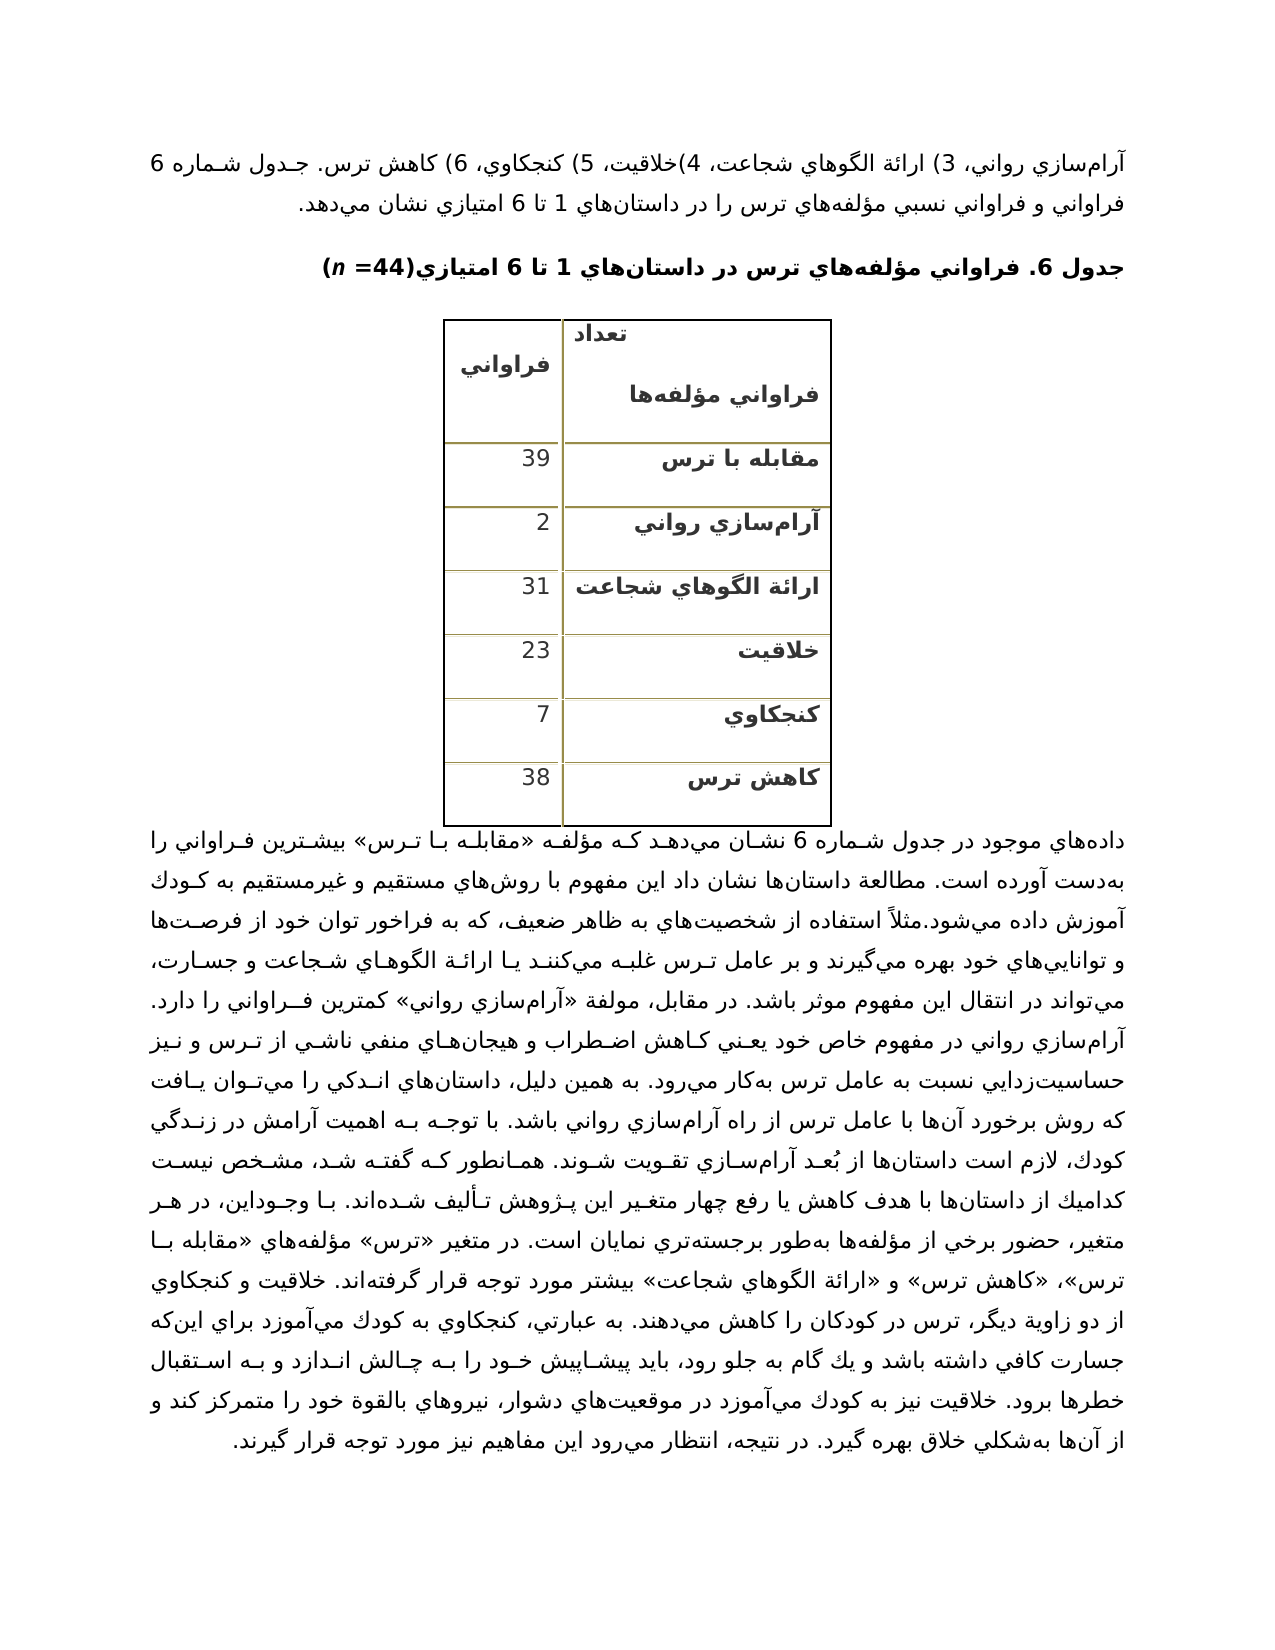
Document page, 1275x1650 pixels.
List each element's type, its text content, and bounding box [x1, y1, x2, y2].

table_header تعداد فراواني مؤلفه‌‌ها [564, 321, 830, 442]
text داده‌‌هاي موجود در جدول شماره 6 نشان‌ مي‌دهد كه مؤلفه «مقابله با ترس» بيشترين فراواني را به‌دست آورده است. مطالعة داستان‌‌ها نشان داد اين مفهوم با روش‌هاي مستقيم و غيرمستقيم به كودك آموزش داده مي‌شود.مثلاً استفاده از شخصيت‌‌هاي به ظاهر ضعيف، كه به فراخور توان خود از فرصت‌‌ها و توانايي‌‌هاي خود بهره مي‌گيرند و بر عامل ترس غلبه مي‌كنند يا ارائة الگو‌‌هاي شجاعت و جسارت، مي‌تواند در انتقال اين مفهوم موثر باشد. در مقابل، مولفة «آرام‌سازي رواني» كمترين فراواني را دارد. آرام‌سازي رواني در مفهوم خاص خود يعني كاهش اضطراب و هيجان‌‌هاي منفي ناشي از ترس و نيز حساسيت‌زدايي نسبت به عامل ترس به‌كار مي‌رود. به همين دليل، داستان‌‌هاي اندكي ‌را مي‌توان يافت كه روش برخورد آن‌ها با عامل ترس از راه آرام‌سازي رواني باشد. با توجه به اهميت آرامش در زندگي كودك، لازم است داستان‌‌ها از بُعد آرام‌سازي تقويت شوند. همانطور كه گفته شد، مشخص نيست كداميك از داستان‌‌ها با هدف كاهش يا رفع چهار‌ متغير اين پژوهش تأليف شده‌اند. با وجوداين، در هر متغير، حضور برخي از مؤلفه‌‌ها به‌طور برجسته‌تري نمايان است. در متغير «ترس» مؤلفه‌‌هاي «مقابله با ترس»، «كاهش ترس» و «ارائة الگو‌‌هاي شجاعت» بيشتر مورد توجه قرار گرفته‌اند. خلاقيت و كنجكاوي از دو زاوية ديگر، ترس در كودكان را كاهش مي‌دهند. به ‌عبارتي، كنجكاوي به كودك مي‌آموزد براي اين‌كه جسارت كافي داشته باشد و يك گام به جلو رود، بايد پيشاپيش خود را به چالش اندازد و به استقبال خطرها برود. خلاقيت نيز به كودك مي‌آموزد در موقعيت‌‌هاي دشوار، نيرو‌‌هاي بالقوة خود را متمركز كند و از آن‌ها به‌شكلي خلاق بهره گيرد. در نتيجه، انتظار مي‌رود اين مفاهيم نيز مورد توجه قرار گيرند. [150, 827, 1125, 1454]
table_cell كنجكاوي [564, 698, 830, 761]
table_cell 31 [445, 570, 562, 634]
table_cell مقابله با ترس [564, 442, 830, 506]
table_cell ارائة الگو‌‌هاي شجاعت [562, 570, 830, 634]
table_cell 39 [445, 442, 561, 506]
table_cell 7 [445, 698, 561, 761]
table_cell آرام‌سازي رواني [564, 506, 830, 570]
table_cell 23 [445, 634, 562, 697]
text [150, 150, 1125, 217]
table_cell كاهش ترس [564, 761, 830, 825]
table_header فراواني [445, 321, 561, 442]
table_cell 2 [445, 506, 561, 570]
text جدول 6. فراواني مؤلفه‌‌هاي ترس در داستان‌‌هاي 1 تا 6 امتيازي(44= n) [150, 251, 1125, 282]
table_cell 38 [445, 761, 561, 825]
table_cell خلاقيت [562, 634, 830, 697]
